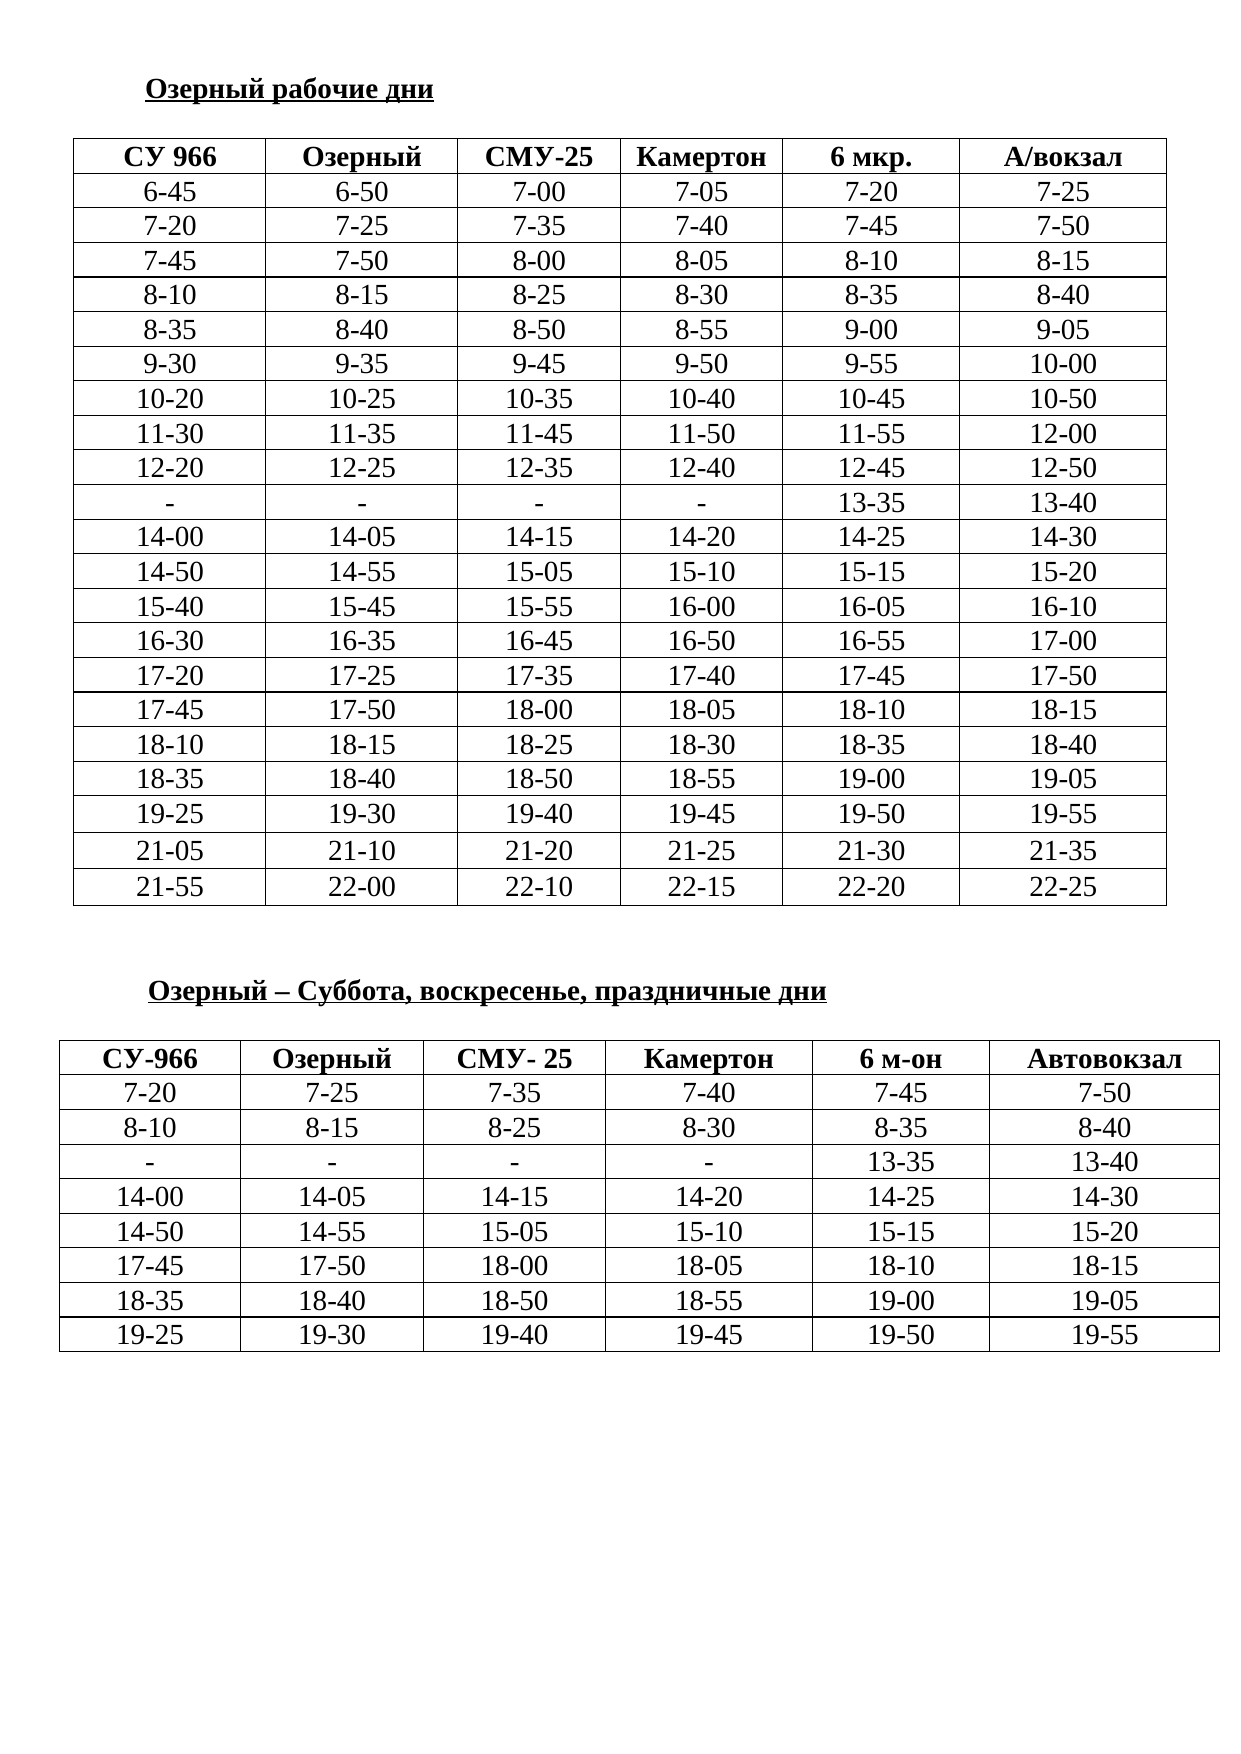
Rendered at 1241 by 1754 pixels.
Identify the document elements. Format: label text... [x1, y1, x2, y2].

table_cell 21-10 [266, 833, 457, 868]
text Озерный рабочие дни [88, 71, 1152, 104]
table_cell 21-05 [74, 833, 265, 868]
table_cell 18-30 [621, 727, 782, 761]
table_cell 7-40 [621, 208, 782, 242]
table_cell 16-50 [621, 623, 782, 657]
table_cell 12-50 [960, 450, 1166, 484]
table_cell 16-05 [783, 589, 959, 622]
table_cell - [621, 485, 782, 518]
table_cell 14-30 [960, 520, 1166, 553]
table_cell 18-35 [783, 727, 959, 761]
table_cell 14-20 [621, 520, 782, 553]
table_cell 8-40 [960, 278, 1166, 311]
table_cell 18-10 [813, 1248, 989, 1282]
table_cell 12-35 [458, 450, 620, 484]
table_cell 10-40 [621, 381, 782, 415]
table_cell 14-05 [241, 1179, 423, 1213]
table_cell 18-15 [990, 1248, 1219, 1282]
table_cell 18-15 [266, 727, 457, 761]
table_cell 10-45 [783, 381, 959, 415]
table_cell 19-50 [813, 1318, 989, 1351]
table_cell 18-00 [424, 1248, 605, 1282]
table_cell 17-45 [60, 1248, 240, 1282]
table_cell 18-25 [458, 727, 620, 761]
table_cell 14-50 [74, 554, 265, 588]
table_cell 11-35 [266, 416, 457, 449]
table_cell 21-20 [458, 833, 620, 868]
table_cell 18-50 [424, 1283, 605, 1316]
table_cell 14-15 [424, 1179, 605, 1213]
table_cell 18-10 [74, 727, 265, 761]
table_cell 8-05 [621, 243, 782, 276]
table_header Камертон [606, 1041, 812, 1074]
table_cell 9-30 [74, 347, 265, 380]
table_cell 18-10 [783, 693, 959, 726]
table_cell 19-30 [266, 796, 457, 832]
table_cell 15-05 [424, 1214, 605, 1247]
table_header Озерный [266, 139, 457, 173]
table_cell 15-45 [266, 589, 457, 622]
table_cell 17-20 [74, 658, 265, 691]
table_cell 9-45 [458, 347, 620, 380]
table_header СМУ- 25 [424, 1041, 605, 1074]
table_cell 13-35 [783, 485, 959, 518]
table_cell 6-50 [266, 174, 457, 207]
table_cell 9-00 [783, 312, 959, 346]
table_header СМУ-25 [458, 139, 620, 173]
table_cell 12-40 [621, 450, 782, 484]
table_cell 6-45 [74, 174, 265, 207]
table_cell 17-35 [458, 658, 620, 691]
table_cell 9-35 [266, 347, 457, 380]
table_cell 22-25 [960, 869, 1166, 904]
table_cell 7-45 [74, 243, 265, 276]
table_cell 19-00 [783, 762, 959, 795]
table_cell 7-25 [266, 208, 457, 242]
table_cell 10-20 [74, 381, 265, 415]
table_cell 11-55 [783, 416, 959, 449]
table_cell 8-15 [241, 1110, 423, 1143]
table_cell 10-35 [458, 381, 620, 415]
table_cell 7-45 [783, 208, 959, 242]
table_cell 7-25 [241, 1075, 423, 1109]
table_cell 12-20 [74, 450, 265, 484]
table_cell 22-10 [458, 869, 620, 904]
table_cell 19-00 [813, 1283, 989, 1316]
table_cell 7-20 [60, 1075, 240, 1109]
table_cell 14-05 [266, 520, 457, 553]
table_cell 15-40 [74, 589, 265, 622]
table_cell 8-35 [74, 312, 265, 346]
table_cell 17-50 [241, 1248, 423, 1282]
table_cell 12-45 [783, 450, 959, 484]
table_cell 14-55 [241, 1214, 423, 1247]
table_cell 11-30 [74, 416, 265, 449]
table_cell 7-20 [783, 174, 959, 207]
table_cell 15-15 [813, 1214, 989, 1247]
table_cell - [458, 485, 620, 518]
table_cell 22-00 [266, 869, 457, 904]
table_cell 17-45 [783, 658, 959, 691]
table_cell 8-10 [74, 278, 265, 311]
table_cell 18-40 [266, 762, 457, 795]
table_cell 12-25 [266, 450, 457, 484]
table_cell 13-40 [960, 485, 1166, 518]
table_cell 9-50 [621, 347, 782, 380]
table_cell 19-25 [74, 796, 265, 832]
table_cell 8-15 [266, 278, 457, 311]
table_cell 18-50 [458, 762, 620, 795]
table_cell 12-00 [960, 416, 1166, 449]
text Озерный – Суббота, воскресенье, праздничные дни [148, 973, 1152, 1006]
table_cell 21-35 [960, 833, 1166, 868]
table_cell 10-00 [960, 347, 1166, 380]
table_cell 14-25 [813, 1179, 989, 1213]
table_cell 7-40 [606, 1075, 812, 1109]
table_cell 7-50 [960, 208, 1166, 242]
table_header Озерный [241, 1041, 423, 1074]
table_cell - [266, 485, 457, 518]
table_cell 19-05 [960, 762, 1166, 795]
table_cell 15-20 [990, 1214, 1219, 1247]
table_cell 19-55 [960, 796, 1166, 832]
table_cell 19-50 [783, 796, 959, 832]
table_cell 19-40 [458, 796, 620, 832]
table_cell 14-30 [990, 1179, 1219, 1213]
table_cell 9-55 [783, 347, 959, 380]
table_cell - [606, 1145, 812, 1178]
table_cell 8-40 [266, 312, 457, 346]
table_cell 22-20 [783, 869, 959, 904]
table_cell 13-35 [813, 1145, 989, 1178]
table_header 6 мкр. [783, 139, 959, 173]
table_cell 7-20 [74, 208, 265, 242]
table_cell 18-55 [606, 1283, 812, 1316]
table_cell 8-50 [458, 312, 620, 346]
table_cell 16-35 [266, 623, 457, 657]
table_cell 7-05 [621, 174, 782, 207]
table_cell 19-05 [990, 1283, 1219, 1316]
table_cell 18-40 [960, 727, 1166, 761]
table_cell 8-35 [813, 1110, 989, 1143]
table_cell 17-50 [960, 658, 1166, 691]
table_cell 14-50 [60, 1214, 240, 1247]
table_cell 18-35 [74, 762, 265, 795]
table_cell 17-00 [960, 623, 1166, 657]
table_cell 19-40 [424, 1318, 605, 1351]
table_cell 19-30 [241, 1318, 423, 1351]
table_cell 7-35 [424, 1075, 605, 1109]
table_cell 7-00 [458, 174, 620, 207]
table_cell 8-10 [60, 1110, 240, 1143]
table_cell 8-40 [990, 1110, 1219, 1143]
table_cell 18-35 [60, 1283, 240, 1316]
table_cell - [74, 485, 265, 518]
table_cell 19-45 [621, 796, 782, 832]
table_cell 18-05 [606, 1248, 812, 1282]
table_header 6 м-он [813, 1041, 989, 1074]
table_cell - [424, 1145, 605, 1178]
table_cell 15-55 [458, 589, 620, 622]
table_cell 7-35 [458, 208, 620, 242]
table_cell 17-50 [266, 693, 457, 726]
table_cell 18-15 [960, 693, 1166, 726]
table_cell 17-40 [621, 658, 782, 691]
table_cell 14-15 [458, 520, 620, 553]
table_cell 18-55 [621, 762, 782, 795]
table_cell 8-35 [783, 278, 959, 311]
table_cell 7-50 [266, 243, 457, 276]
table_cell 18-00 [458, 693, 620, 726]
table_cell 16-55 [783, 623, 959, 657]
table_cell 10-50 [960, 381, 1166, 415]
table_cell 8-55 [621, 312, 782, 346]
table_cell 14-25 [783, 520, 959, 553]
table_cell 7-25 [960, 174, 1166, 207]
table_header СУ-966 [60, 1041, 240, 1074]
table_cell 7-50 [990, 1075, 1219, 1109]
table_cell 8-30 [621, 278, 782, 311]
table_cell 19-55 [990, 1318, 1219, 1351]
table_cell 7-45 [813, 1075, 989, 1109]
table_cell - [241, 1145, 423, 1178]
table_cell - [60, 1145, 240, 1178]
table_cell 15-05 [458, 554, 620, 588]
table_cell 14-00 [60, 1179, 240, 1213]
table_cell 19-45 [606, 1318, 812, 1351]
table_cell 15-15 [783, 554, 959, 588]
table_header СУ 966 [74, 139, 265, 173]
table_cell 14-55 [266, 554, 457, 588]
table_cell 8-25 [458, 278, 620, 311]
table_cell 15-10 [606, 1214, 812, 1247]
table_cell 21-25 [621, 833, 782, 868]
table_cell 8-30 [606, 1110, 812, 1143]
table_cell 13-40 [990, 1145, 1219, 1178]
table_cell 16-00 [621, 589, 782, 622]
table_cell 18-05 [621, 693, 782, 726]
table_cell 9-05 [960, 312, 1166, 346]
table_cell 15-10 [621, 554, 782, 588]
table_cell 11-50 [621, 416, 782, 449]
table_cell 8-25 [424, 1110, 605, 1143]
table_cell 21-55 [74, 869, 265, 904]
table_cell 14-20 [606, 1179, 812, 1213]
table_cell 19-25 [60, 1318, 240, 1351]
table_cell 8-15 [960, 243, 1166, 276]
table_cell 15-20 [960, 554, 1166, 588]
table_cell 22-15 [621, 869, 782, 904]
table_cell 10-25 [266, 381, 457, 415]
table_cell 16-30 [74, 623, 265, 657]
table_header Камертон [621, 139, 782, 173]
table_cell 8-00 [458, 243, 620, 276]
table_cell 8-10 [783, 243, 959, 276]
table_cell 16-45 [458, 623, 620, 657]
table_cell 17-25 [266, 658, 457, 691]
table_cell 11-45 [458, 416, 620, 449]
table_cell 17-45 [74, 693, 265, 726]
table_header А/вокзал [960, 139, 1166, 173]
table_cell 14-00 [74, 520, 265, 553]
table_cell 16-10 [960, 589, 1166, 622]
table_cell 21-30 [783, 833, 959, 868]
table_cell 18-40 [241, 1283, 423, 1316]
table_header Автовокзал [990, 1041, 1219, 1074]
